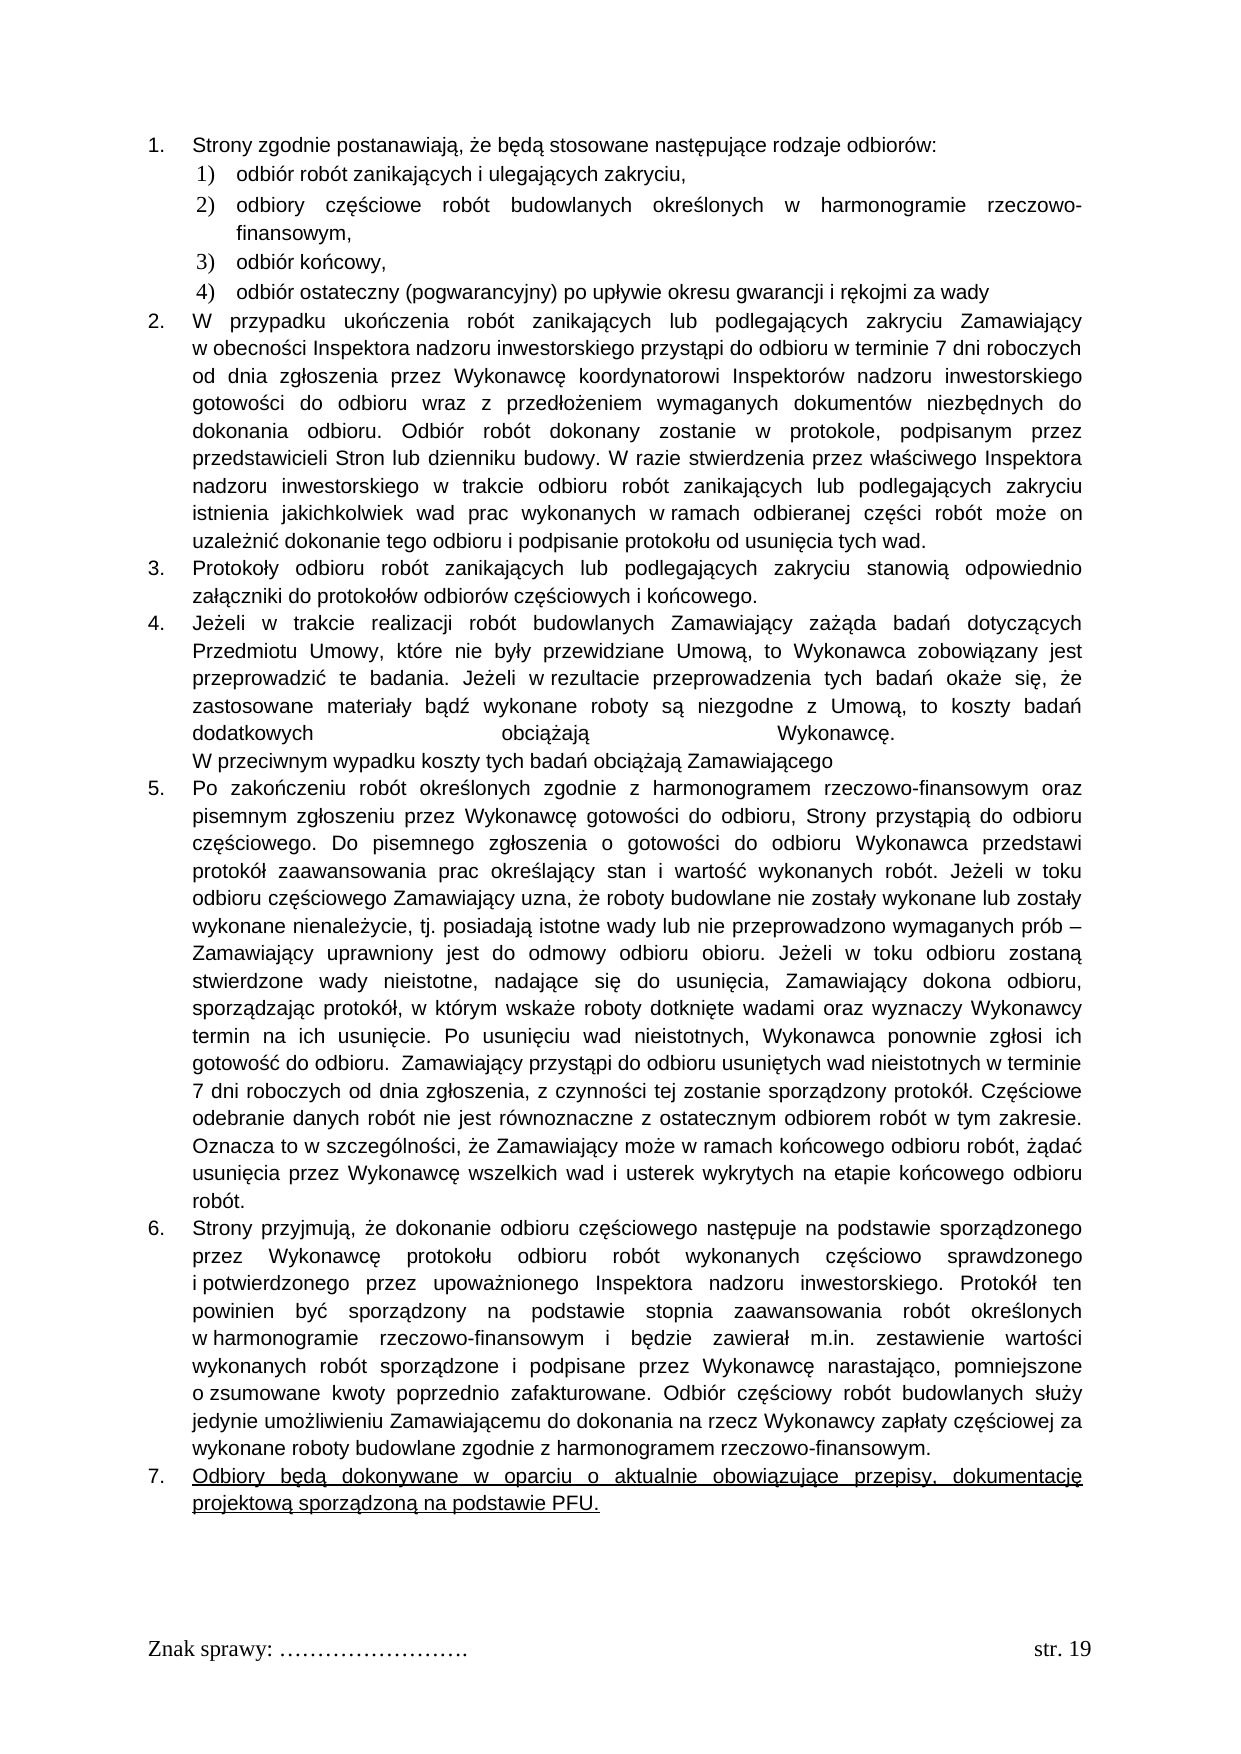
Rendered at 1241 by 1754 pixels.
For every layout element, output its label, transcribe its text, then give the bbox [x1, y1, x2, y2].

list odbiór końcowy, [196, 248, 1083, 274]
list Strony zgodnie postanawiają, że będą stosowane następujące rodzaje odbiorów: [148, 133, 1083, 157]
list Jeżeli w trakcie realizacji robót budowlanych Zamawiający zażąda badań dotyczących Przedmiotu Umowy, które nie były przewidziane Umową, to Wykonawca zobowiązany jest przeprowadzić te badania. Jeżeli w rezultacie przeprowadzenia tych badań okaże się, że zastosowane materiały bądź wykonane roboty są niezgodne z Umową, to koszty badań dodatkowych obciążają Wykonawcę. W przeciwnym wypadku koszty tych badań obciążają Zamawiającego [148, 611, 1083, 772]
list odbiór robót zanikających i ulegających zakryciu, [196, 160, 1083, 187]
list odbiory częściowe robót budowlanych określonych w harmonogramie rzeczowo-finansowym, [196, 191, 1083, 244]
list odbiór ostateczny (pogwarancyjny) po upływie okresu gwarancji i rękojmi za wady [196, 278, 1083, 304]
list Po zakończeniu robót określonych zgodnie z harmonogramem rzeczowo-finansowym oraz pisemnym zgłoszeniu przez Wykonawcę gotowości do odbioru, Strony przystąpią do odbioru częściowego. Do pisemnego zgłoszenia o gotowości do odbioru Wykonawca przedstawi protokół zaawansowania prac określający stan i wartość wykonanych robót. Jeżeli w toku odbioru częściowego Zamawiający uzna, że roboty budowlane nie zostały wykonane lub zostały wykonane nienależycie, tj. posiadają istotne wady lub nie przeprowadzono wymaganych prób – Zamawiający uprawniony jest do odmowy odbioru obioru. Jeżeli w toku odbioru zostaną stwierdzone wady nieistotne, nadające się do usunięcia, Zamawiający dokona odbioru, sporządzając protokół, w którym wskaże roboty dotknięte wadami oraz wyznaczy Wykonawcy termin na ich usunięcie. Po usunięciu wad nieistotnych, Wykonawca ponownie zgłosi ich gotowość do odbioru. Zamawiający przystąpi do odbioru usuniętych wad nieistotnych w terminie 7 dni roboczych od dnia zgłoszenia, z czynności tej zostanie sporządzony protokół. Częściowe odebranie danych robót nie jest równoznaczne z ostatecznym odbiorem robót w tym zakresie. Oznacza to w szczególności, że Zamawiający może w ramach końcowego odbioru robót, żądać usunięcia przez Wykonawcę wszelkich wad i usterek wykrytych na etapie końcowego odbioru robót. [148, 776, 1083, 1212]
list Strony przyjmują, że dokonanie odbioru częściowego następuje na podstawie sporządzonego przez Wykonawcę protokołu odbioru robót wykonanych częściowo sprawdzonego i potwierdzonego przez upoważnionego Inspektora nadzoru inwestorskiego. Protokół ten powinien być sporządzony na podstawie stopnia zaawansowania robót określonych w harmonogramie rzeczowo-finansowym i będzie zawierał m.in. zestawienie wartości wykonanych robót sporządzone i podpisane przez Wykonawcę narastająco, pomniejszone o zsumowane kwoty poprzednio zafakturowane. Odbiór częściowy robót budowlanych służy jedynie umożliwieniu Zamawiającemu do dokonania na rzecz Wykonawcy zapłaty częściowej za wykonane roboty budowlane zgodnie z harmonogramem rzeczowo-finansowym. [148, 1216, 1083, 1460]
list W przypadku ukończenia robót zanikających lub podlegających zakryciu Zamawiający w obecności Inspektora nadzoru inwestorskiego przystąpi do odbioru w terminie 7 dni roboczych od dnia zgłoszenia przez Wykonawcę koordynatorowi Inspektorów nadzoru inwestorskiego gotowości do odbioru wraz z przedłożeniem wymaganych dokumentów niezbędnych do dokonania odbioru. Odbiór robót dokonany zostanie w protokole, podpisanym przez przedstawicieli Stron lub dzienniku budowy. W razie stwierdzenia przez właściwego Inspektora nadzoru inwestorskiego w trakcie odbioru robót zanikających lub podlegających zakryciu istnienia jakichkolwiek wad prac wykonanych w ramach odbieranej części robót może on uzależnić dokonanie tego odbioru i podpisanie protokołu od usunięcia tych wad. [148, 308, 1083, 552]
list Odbiory będą dokonywane w oparciu o aktualnie obowiązujące przepisy, dokumentację projektową sporządzoną na podstawie PFU. [148, 1463, 1083, 1515]
list Protokoły odbioru robót zanikających lub podlegających zakryciu stanowią odpowiednio załączniki do protokołów odbiorów częściowych i końcowego. [148, 556, 1083, 607]
